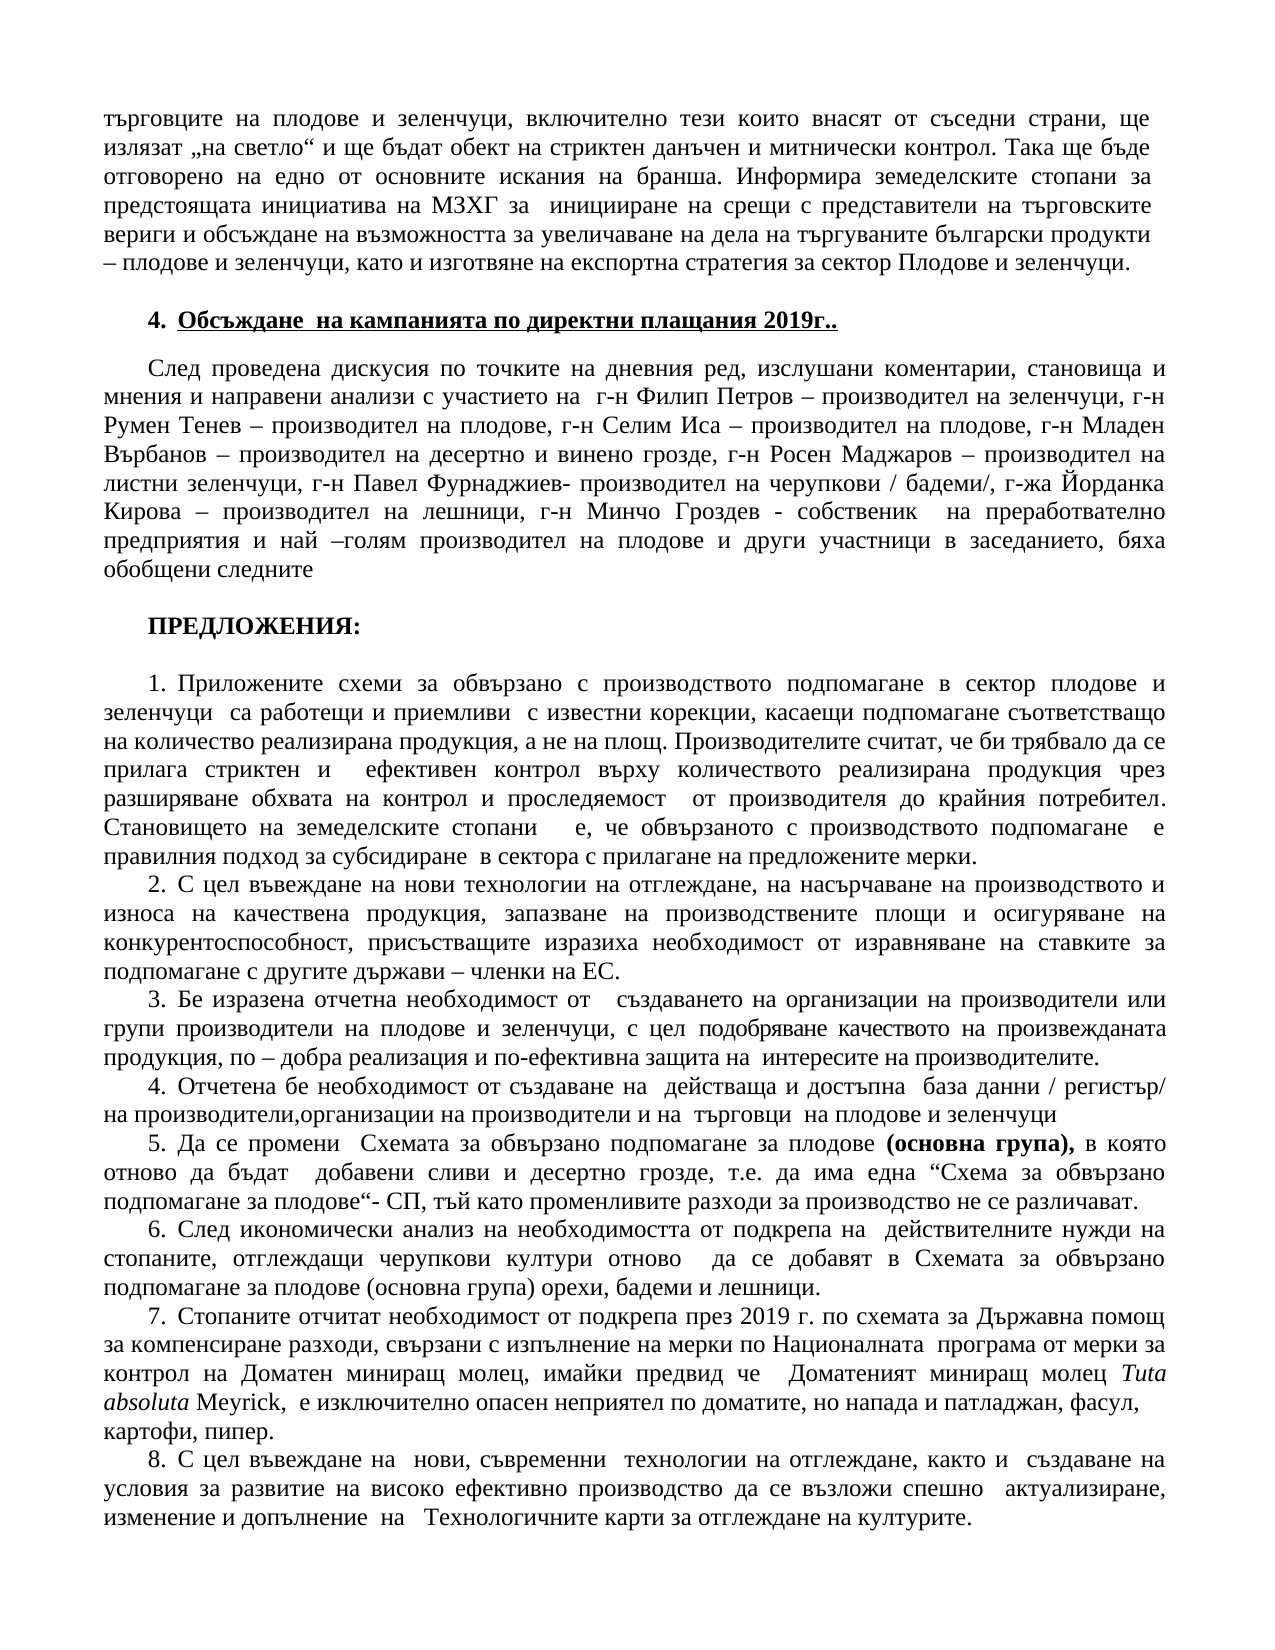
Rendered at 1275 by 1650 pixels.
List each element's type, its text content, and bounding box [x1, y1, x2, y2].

list Отчетена бе необходимост от създаване на действаща и достъпна база данни / регистър/ на производители,организации на производители и на търговци на плодове и зеленчуци [103, 1071, 1167, 1128]
text ПРЕДЛОЖЕНИЯ: [103, 611, 1167, 640]
list Приложените схеми за обвързано с производството подпомагане в сектор плодове и зеленчуци са работещи и приемливи с известни корекции, касаещи подпомагане съответстващо на количество реализирана продукция, а не на площ. Производителите считат, че би трябвало да се прилага стриктен и ефективен контрол върху количеството реализирана продукция чрез разширяване обхвата на контрол и проследяемост от производителя до крайния потребител. Становището на земеделските стопани е, че обвързаното с производството подпомагане е правилния подход за субсидиране в сектора с прилагане на предложените мерки. [103, 668, 1167, 869]
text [103, 103, 1152, 276]
list Стопаните отчитат необходимост от подкрепа през 2019 г. по схемата за Държавна помощ за компенсиране разходи, свързани с изпълнение на мерки по Националната програма от мерки за контрол на Доматен миниращ молец, имайки предвид че Доматеният миниращ молец Tuta absoluta Meyrick, е изключително опасен неприятел по доматите, но напада и патладжан, фасул, [103, 1301, 1167, 1416]
list С цел въвеждане на нови, съвременни технологии на отглеждане, както и създаване на условия за развитие на високо ефективно производство да се възложи спешно актуализиране, изменение и допълнение на Технологичните карти за отглеждане на културите. [103, 1444, 1167, 1531]
list Бе изразена отчетна необходимост от създаването на организации на производители или групи производители на плодове и зеленчуци, с цел подобряване качеството на произвежданата продукция, по – добра реализация и по-ефективна защита на интересите на производителите. [103, 984, 1167, 1071]
list Обсъждане на кампанията по директни плащания 2019г.. [103, 305, 1167, 334]
text След проведена дискусия по точките на дневния ред, изслушани коментарии, становища и мнения и направени анализи с участието на г-н Филип Петров – производител на зеленчуци, г-н Румен Тенев – производител на плодове, г-н Селим Иса – производител на плодове, г-н Младен Върбанов – производител на десертно и винено грозде, г-н Росен Маджаров – производител на листни зеленчуци, г-н Павел Фурнаджиев- производител на черупкови / бадеми/, г-жа Йорданка Кирова – производител на лешници, г-н Минчо Гроздев - собственик на преработвателно предприятия и най –голям производител на плодове и други участници в заседанието, бяха обобщени следните [103, 353, 1167, 583]
list С цел въвеждане на нови технологии на отглеждане, на насърчаване на производството и износа на качествена продукция, запазване на производствените площи и осигуряване на конкурентоспособност, присъстващите изразиха необходимост от изравняване на ставките за подпомагане с другите държави – членки на ЕС. [103, 869, 1167, 984]
text картофи, пипер. [103, 1416, 1167, 1444]
list Да се промени Схемата за обвързано подпомагане за плодове (основна група), в която отново да бъдат добавени сливи и десертно грозде, т.е. да има една “Схема за обвързано подпомагане за плодове“- СП, тъй като променливите разходи за производство не се различават. [103, 1128, 1167, 1214]
list След икономически анализ на необходимостта от подкрепа на действителните нужди на стопаните, отглеждащи черупкови култури отново да се добавят в Схемата за обвързано подпомагане за плодове (основна група) орехи, бадеми и лешници. [103, 1214, 1167, 1301]
